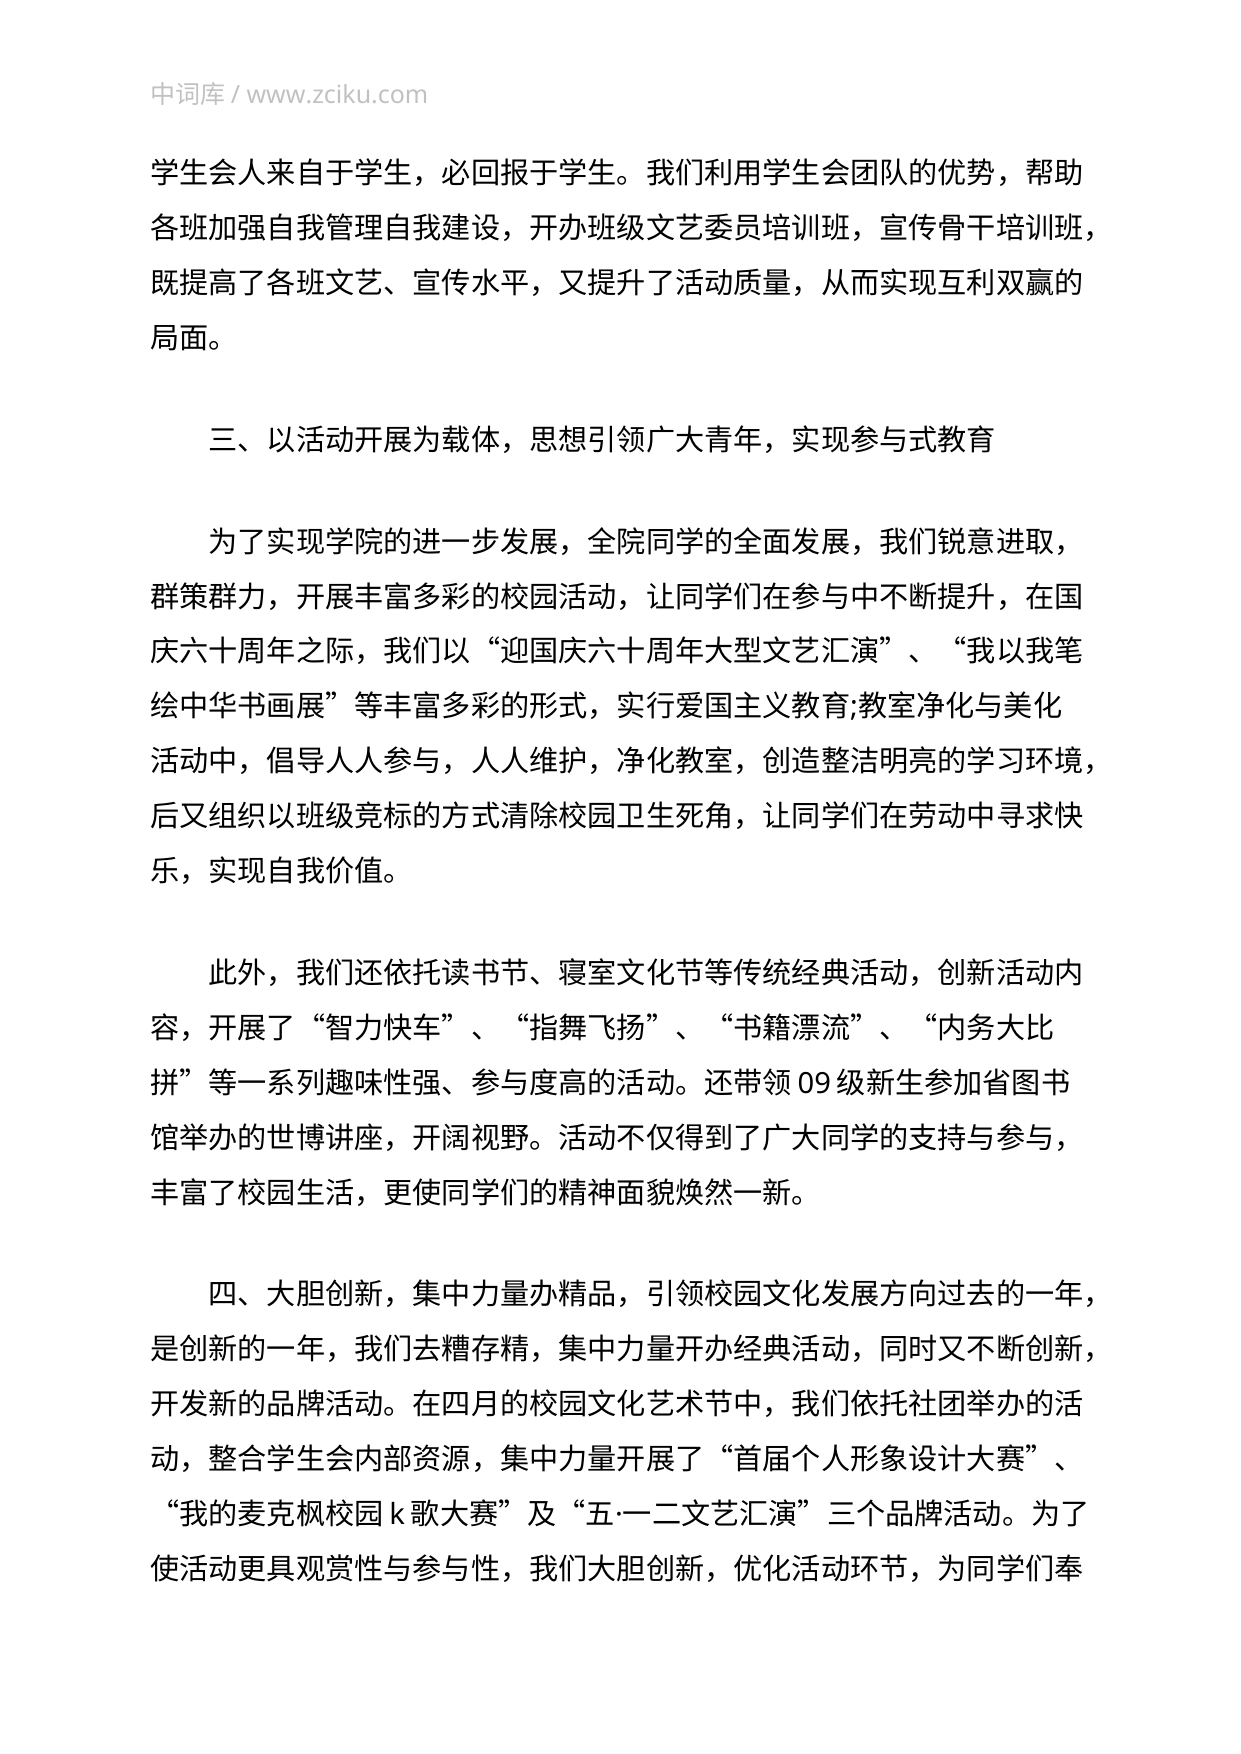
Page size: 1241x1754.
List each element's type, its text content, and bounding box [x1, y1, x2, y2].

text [150, 1271, 1090, 1588]
text 三、以活动开展为载体，思想引领广大青年，实现参与式教育 [150, 416, 1090, 459]
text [150, 150, 1090, 357]
text 为了实现学院的进一步发展，全院同学的全面发展，我们锐意进取，群策群力，开展丰富多彩的校园活动，让同学们在参与中不断提升，在国庆六十周年之际，我们以“迎国庆六十周年大型文艺汇演”、“我以我笔绘中华书画展”等丰富多彩的形式，实行爱国主义教育;教室净化与美化活动中，倡导人人参与，人人维护，净化教室，创造整洁明亮的学习环境，后又组织以班级竞标的方式清除校园卫生死角，让同学们在劳动中寻求快乐，实现自我价值。 [150, 518, 1090, 890]
text 此外，我们还依托读书节、寝室文化节等传统经典活动，创新活动内容，开展了“智力快车”、“指舞飞扬”、“书籍漂流”、“内务大比拼”等一系列趣味性强、参与度高的活动。还带领09级新生参加省图书馆举办的世博讲座，开阔视野。活动不仅得到了广大同学的支持与参与，丰富了校园生活，更使同学们的精神面貌焕然一新。 [150, 949, 1090, 1211]
